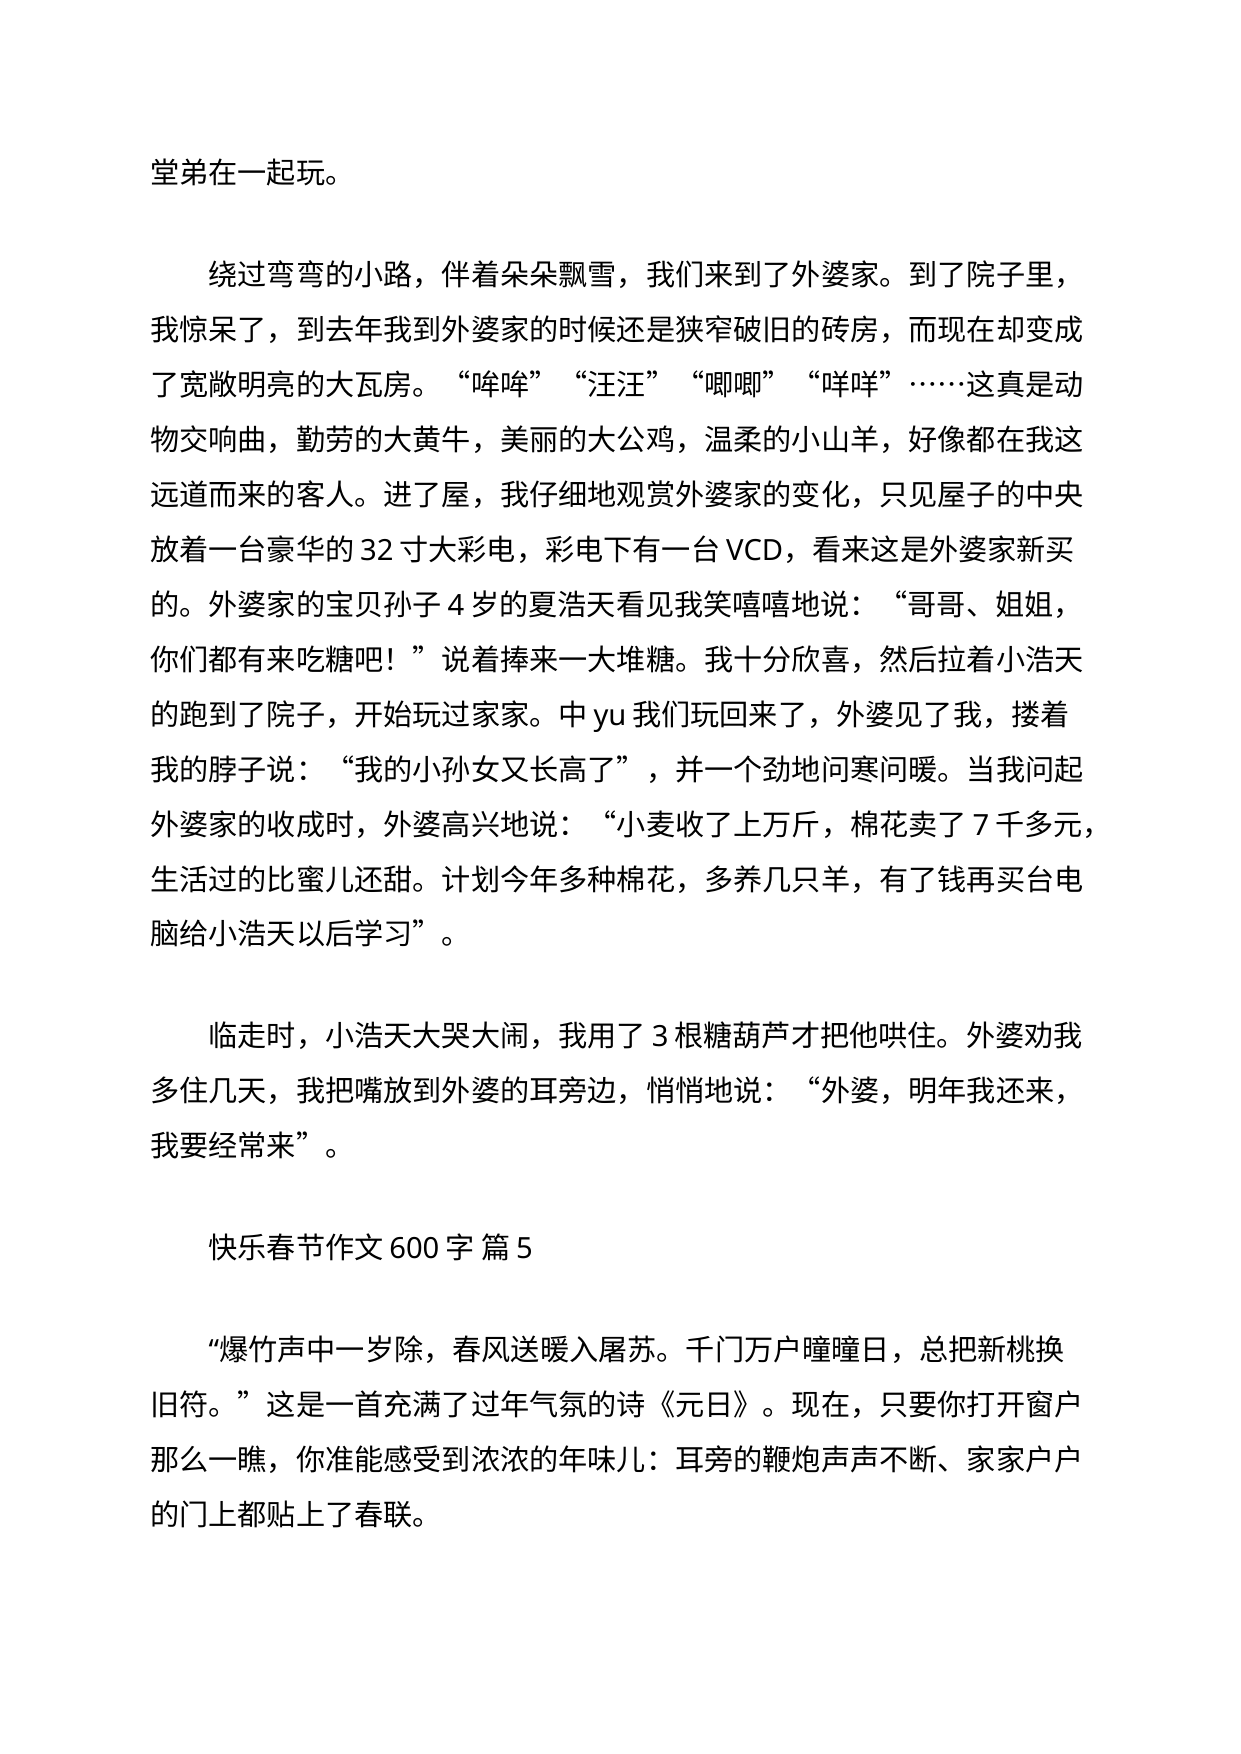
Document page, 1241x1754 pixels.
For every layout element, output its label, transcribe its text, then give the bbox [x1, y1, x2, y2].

text “爆竹声中一岁除，春风送暖入屠苏。千门万户曈曈日，总把新桃换旧符。”这是一首充满了过年气氛的诗《元日》。现在，只要你打开窗户那么一瞧，你准能感受到浓浓的年味儿：耳旁的鞭炮声声不断、家家户户的门上都贴上了春联。 [150, 1326, 1090, 1533]
text 临走时，小浩天大哭大闹，我用了3根糖葫芦才把他哄住。外婆劝我多住几天，我把嘴放到外婆的耳旁边，悄悄地说：“外婆，明年我还来，我要经常来”。 [150, 1013, 1090, 1165]
text 绕过弯弯的小路，伴着朵朵飘雪，我们来到了外婆家。到了院子里，我惊呆了，到去年我到外婆家的时候还是狭窄破旧的砖房，而现在却变成了宽敞明亮的大瓦房。“哞哞”“汪汪”“唧唧”“咩咩”……这真是动物交响曲，勤劳的大黄牛，美丽的大公鸡，温柔的小山羊，好像都在我这远道而来的客人。进了屋，我仔细地观赏外婆家的变化，只见屋子的中央放着一台豪华的32寸大彩电，彩电下有一台VCD，看来这是外婆家新买的。外婆家的宝贝孙子4岁的夏浩天看见我笑嘻嘻地说：“哥哥、姐姐，你们都有来吃糖吧！”说着捧来一大堆糖。我十分欣喜，然后拉着小浩天的跑到了院子，开始玩过家家。中yu我们玩回来了，外婆见了我，搂着我的脖子说：“我的小孙女又长高了”，并一个劲地问寒问暖。当我问起外婆家的收成时，外婆高兴地说：“小麦收了上万斤，棉花卖了7千多元，生活过的比蜜儿还甜。计划今年多种棉花，多养几只羊，有了钱再买台电脑给小浩天以后学习”。 [150, 252, 1090, 953]
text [150, 150, 1090, 192]
text 快乐春节作文600字 篇5 [150, 1224, 1090, 1267]
